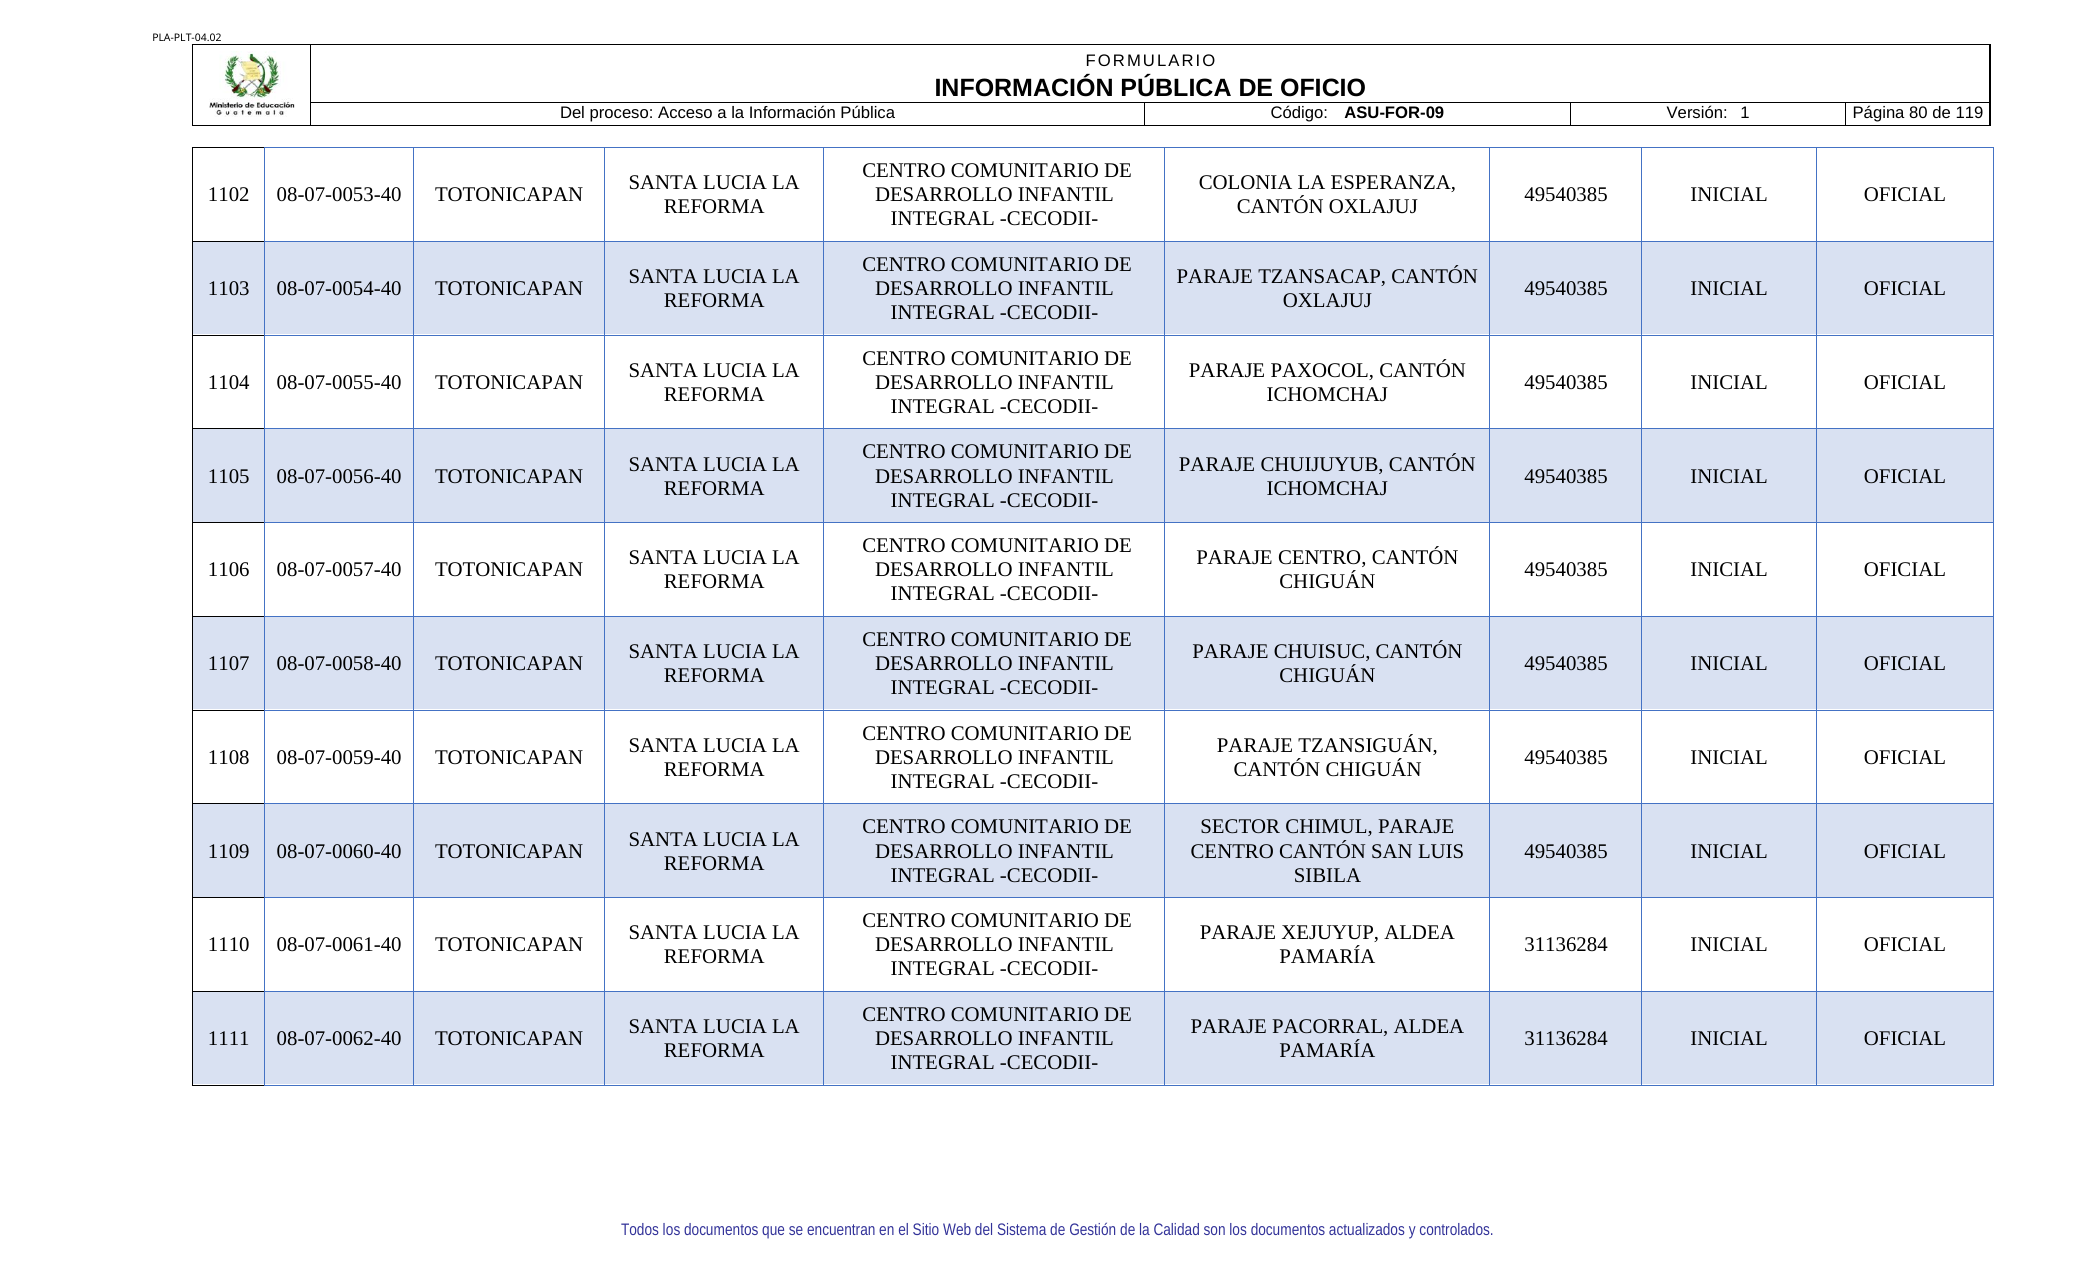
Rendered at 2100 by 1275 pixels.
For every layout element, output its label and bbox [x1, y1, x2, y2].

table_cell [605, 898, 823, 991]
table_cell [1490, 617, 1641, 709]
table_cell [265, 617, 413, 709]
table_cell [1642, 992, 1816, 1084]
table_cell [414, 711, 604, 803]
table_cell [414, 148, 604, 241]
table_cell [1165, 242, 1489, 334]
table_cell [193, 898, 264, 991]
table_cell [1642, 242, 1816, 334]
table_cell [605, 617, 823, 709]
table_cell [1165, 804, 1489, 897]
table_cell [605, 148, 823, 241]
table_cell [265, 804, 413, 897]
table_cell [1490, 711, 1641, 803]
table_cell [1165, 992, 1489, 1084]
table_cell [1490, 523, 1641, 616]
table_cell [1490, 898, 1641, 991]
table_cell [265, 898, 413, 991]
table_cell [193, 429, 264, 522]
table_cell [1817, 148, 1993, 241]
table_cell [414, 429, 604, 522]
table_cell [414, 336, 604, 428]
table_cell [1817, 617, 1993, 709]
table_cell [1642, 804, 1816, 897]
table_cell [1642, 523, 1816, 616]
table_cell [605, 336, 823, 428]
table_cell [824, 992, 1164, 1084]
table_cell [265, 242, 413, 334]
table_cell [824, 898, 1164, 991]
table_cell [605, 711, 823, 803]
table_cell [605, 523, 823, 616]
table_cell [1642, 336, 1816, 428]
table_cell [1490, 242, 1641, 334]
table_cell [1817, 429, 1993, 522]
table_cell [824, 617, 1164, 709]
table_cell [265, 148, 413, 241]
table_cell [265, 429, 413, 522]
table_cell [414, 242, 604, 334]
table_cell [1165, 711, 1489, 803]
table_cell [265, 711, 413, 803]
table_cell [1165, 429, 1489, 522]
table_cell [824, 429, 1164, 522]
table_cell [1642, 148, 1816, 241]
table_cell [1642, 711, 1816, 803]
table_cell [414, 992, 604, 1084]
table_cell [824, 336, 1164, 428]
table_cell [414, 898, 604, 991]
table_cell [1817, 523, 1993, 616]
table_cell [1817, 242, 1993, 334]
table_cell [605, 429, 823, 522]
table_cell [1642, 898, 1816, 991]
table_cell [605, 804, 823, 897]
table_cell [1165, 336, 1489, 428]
picture [208, 51, 295, 117]
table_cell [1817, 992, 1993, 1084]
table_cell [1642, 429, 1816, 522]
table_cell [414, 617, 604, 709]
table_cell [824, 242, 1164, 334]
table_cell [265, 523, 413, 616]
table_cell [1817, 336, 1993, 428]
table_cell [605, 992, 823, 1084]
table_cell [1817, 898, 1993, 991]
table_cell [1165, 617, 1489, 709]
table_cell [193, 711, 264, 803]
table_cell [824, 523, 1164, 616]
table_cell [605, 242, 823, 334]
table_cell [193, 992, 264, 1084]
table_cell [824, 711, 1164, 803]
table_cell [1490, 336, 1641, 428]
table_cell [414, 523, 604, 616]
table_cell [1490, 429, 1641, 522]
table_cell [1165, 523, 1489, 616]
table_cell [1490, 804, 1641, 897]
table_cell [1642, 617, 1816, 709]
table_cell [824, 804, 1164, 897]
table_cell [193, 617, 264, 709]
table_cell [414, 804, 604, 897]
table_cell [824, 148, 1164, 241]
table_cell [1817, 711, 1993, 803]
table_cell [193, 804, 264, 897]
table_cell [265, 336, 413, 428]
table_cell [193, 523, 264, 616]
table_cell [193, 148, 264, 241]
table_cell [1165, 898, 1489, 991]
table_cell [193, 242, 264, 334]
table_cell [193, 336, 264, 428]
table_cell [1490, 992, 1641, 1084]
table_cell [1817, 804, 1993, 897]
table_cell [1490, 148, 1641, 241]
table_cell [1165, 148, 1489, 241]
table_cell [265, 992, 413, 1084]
